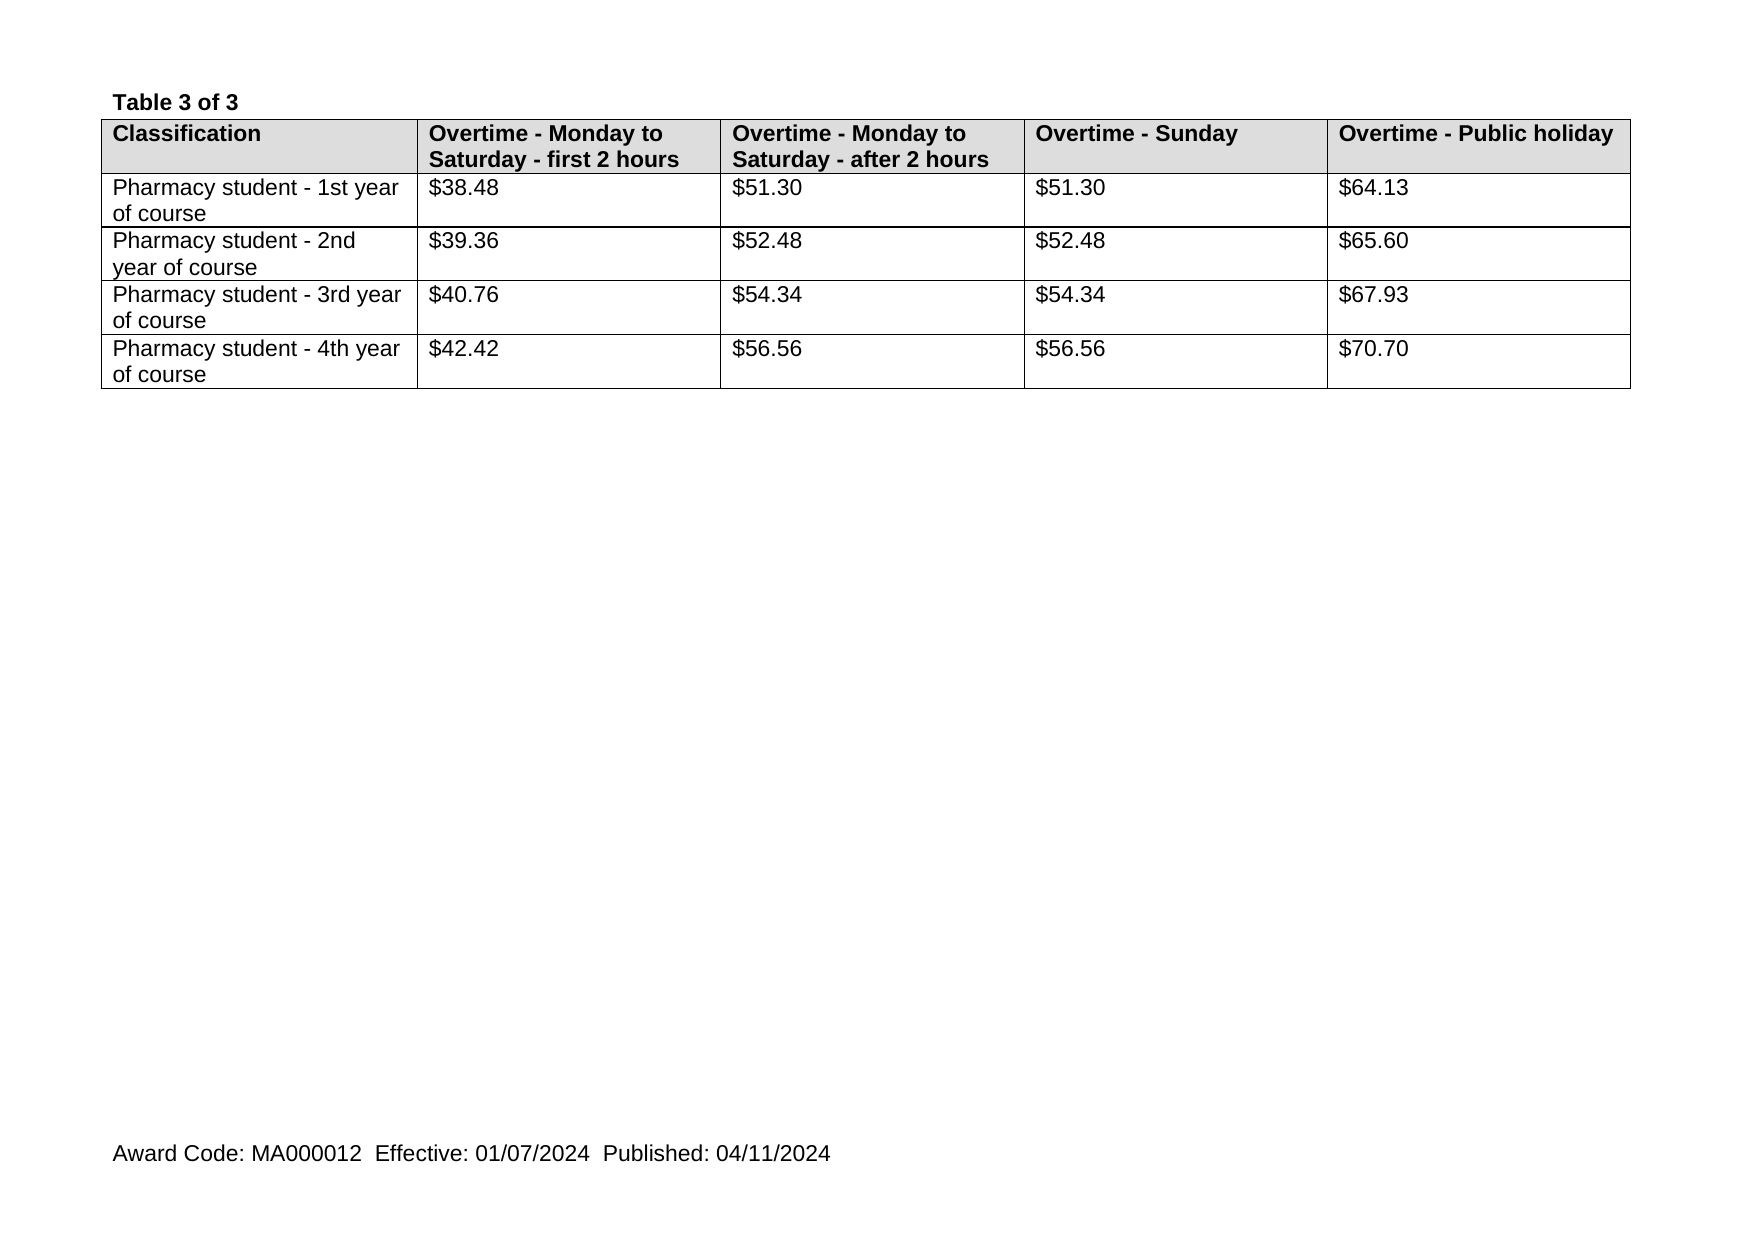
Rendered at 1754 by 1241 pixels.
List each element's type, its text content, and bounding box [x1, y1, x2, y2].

table_cell $67.93 [1328, 281, 1630, 334]
table_header Overtime - Monday to Saturday - after 2 hours [721, 120, 1024, 173]
table_cell $56.56 [1025, 335, 1327, 388]
table_cell $51.30 [721, 174, 1024, 226]
table_cell $54.34 [1025, 281, 1327, 334]
table_cell $40.76 [418, 281, 720, 334]
table_header Overtime - Monday to Saturday - first 2 hours [418, 120, 720, 173]
table_cell $39.36 [418, 228, 720, 280]
table_cell $65.60 [1328, 228, 1630, 280]
table_header Classification [102, 120, 417, 173]
table_cell $38.48 [418, 174, 720, 226]
table_header Overtime - Public holiday [1328, 120, 1630, 173]
text Table 3 of 3 [112, 89, 1642, 115]
table_cell $52.48 [1025, 228, 1327, 280]
table_cell $56.56 [721, 335, 1024, 388]
table_header Overtime - Sunday [1025, 120, 1327, 173]
table_cell $70.70 [1328, 335, 1630, 388]
table_cell Pharmacy student - 4th year of course [102, 335, 417, 388]
table_cell $52.48 [721, 228, 1024, 280]
table_cell Pharmacy student - 3rd year of course [102, 281, 417, 334]
table_cell $51.30 [1025, 174, 1327, 226]
table_cell $42.42 [418, 335, 720, 388]
table_cell Pharmacy student - 2nd year of course [102, 228, 417, 280]
table_cell $54.34 [721, 281, 1024, 334]
table_cell $64.13 [1328, 174, 1630, 226]
table_cell Pharmacy student - 1st year of course [102, 174, 417, 226]
